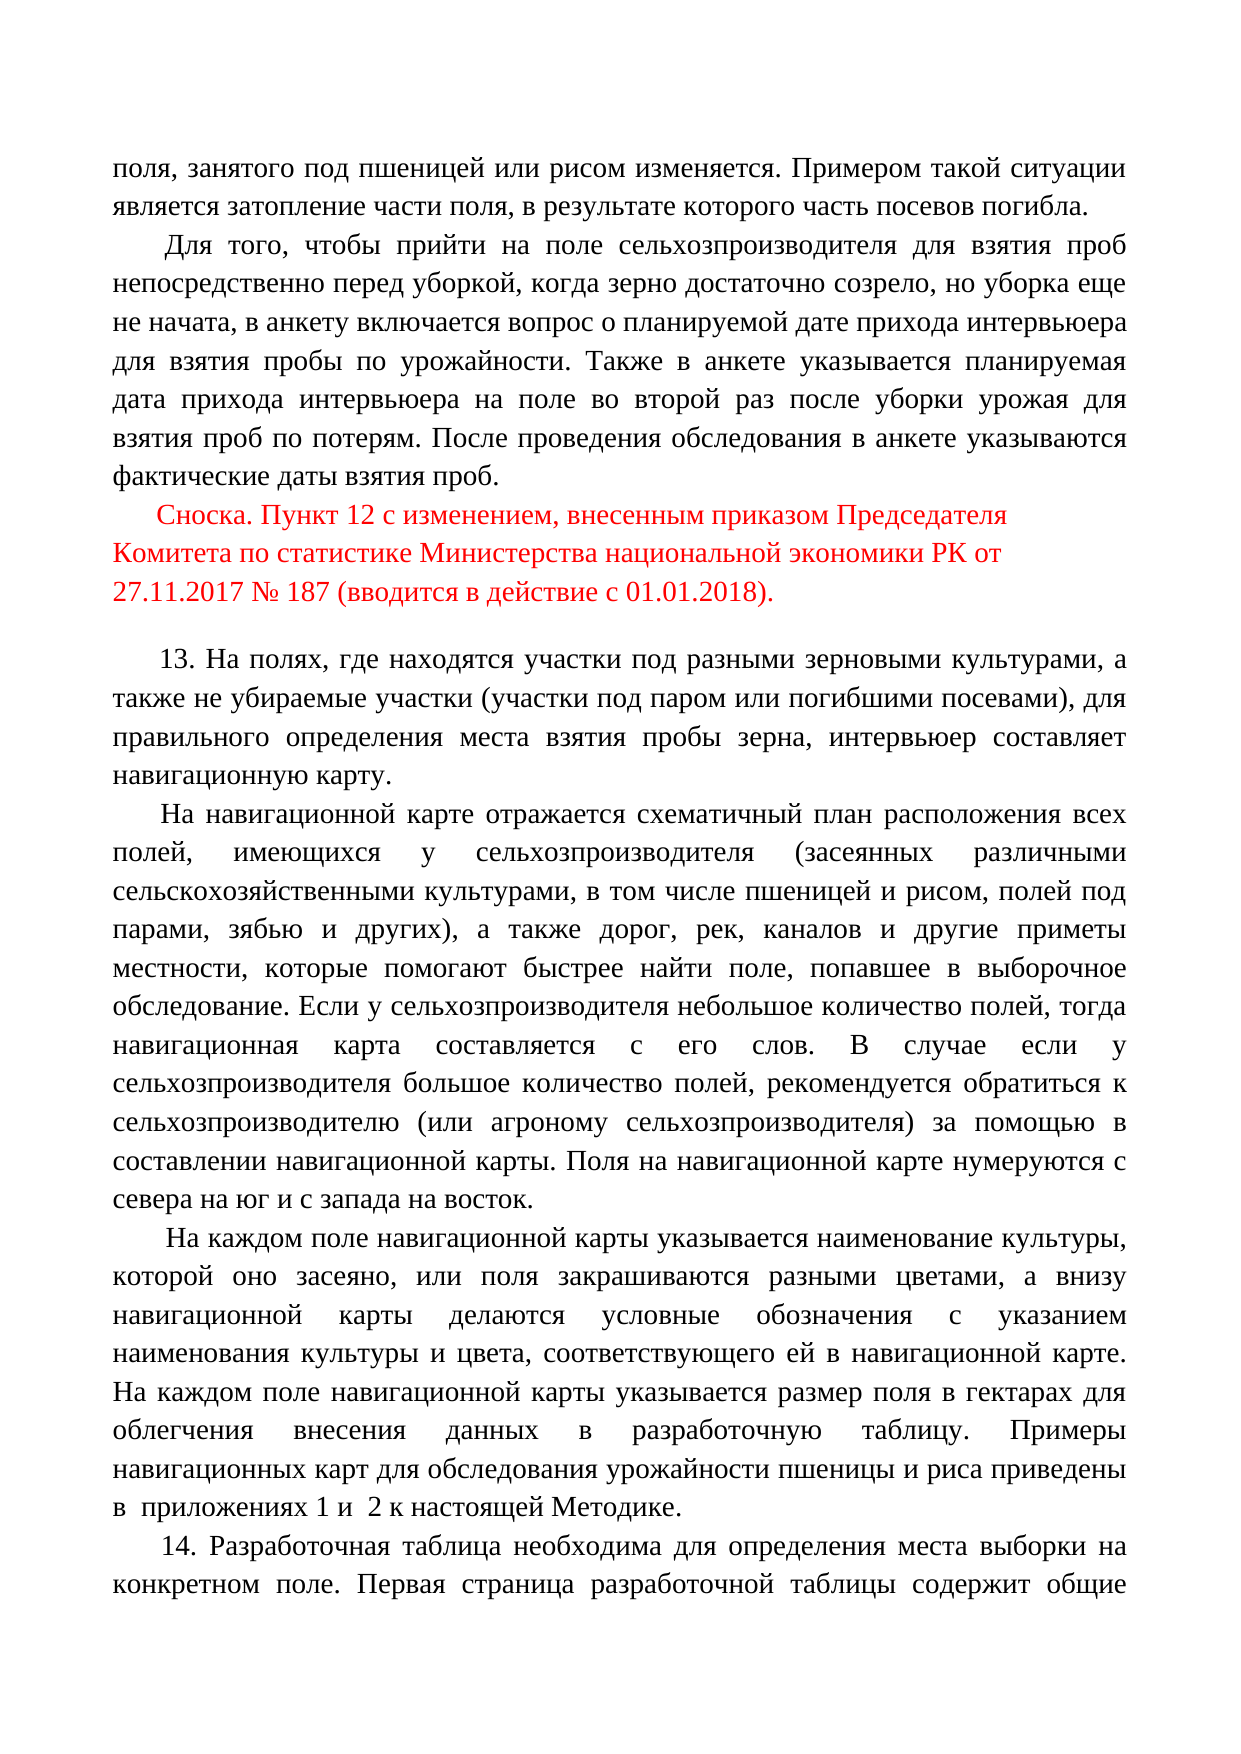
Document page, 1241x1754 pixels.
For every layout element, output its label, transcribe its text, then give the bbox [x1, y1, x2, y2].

text На навигационной карте отражается схематичный план расположения всех полей, имеющихся у сельхозпроизводителя (засеянных различными сельскохозяйственными культурами, в том числе пшеницей и рисом, полей под парами, зябью и других), а также дорог, рек, каналов и другие приметы местности, которые помогают быстрее найти поле, попавшее в выборочное обследование. Если у сельхозпроизводителя небольшое количество полей, тогда навигационная карта составляется с его слов. В случае если у сельхозпроизводителя большое количество полей, рекомендуется обратиться к сельхозпроизводителю (или агроному сельхозпроизводителя) за помощью в составлении навигационной карты. Поля на навигационной карте нумеруются с севера на юг и с запада на восток. [112, 796, 1128, 1215]
text На каждом поле навигационной карты указывается наименование культуры, которой оно засеяно, или поля закрашиваются разными цветами, а внизу навигационной карты делаются условные обозначения с указанием наименования культуры и цвета, соответствующего ей в навигационной карте. На каждом поле навигационной карты указывается размер поля в гектарах для облегчения внесения данных в разработочную таблицу. Примеры навигационных карт для обследования урожайности пшеницы и риса приведены в приложениях 1 и 2 к настоящей Методике. [112, 1220, 1128, 1523]
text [112, 1528, 1128, 1600]
text Сноска. Пункт 12 с изменением, внесенным приказом Председателя Комитета по статистике Министерства национальной экономики РК от 27.11.2017 № 187 (вводится в действие с 01.01.2018). [112, 497, 1128, 638]
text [112, 150, 1128, 222]
text Для того, чтобы прийти на поле сельхозпроизводителя для взятия проб непосредственно перед уборкой, когда зерно достаточно созрело, но уборка еще не начата, в анкету включается вопрос о планируемой дате прихода интервьюера для взятия пробы по урожайности. Также в анкете указывается планируемая дата прихода интервьюера на поле во второй раз после уборки урожая для взятия проб по потерям. После проведения обследования в анкете указываются фактические даты взятия проб. [112, 227, 1128, 492]
text 13. На полях, где находятся участки под разными зерновыми культурами, а также не убираемые участки (участки под паром или погибшими посевами), для правильного определения места взятия пробы зерна, интервьюер составляет навигационную карту. [112, 642, 1128, 791]
